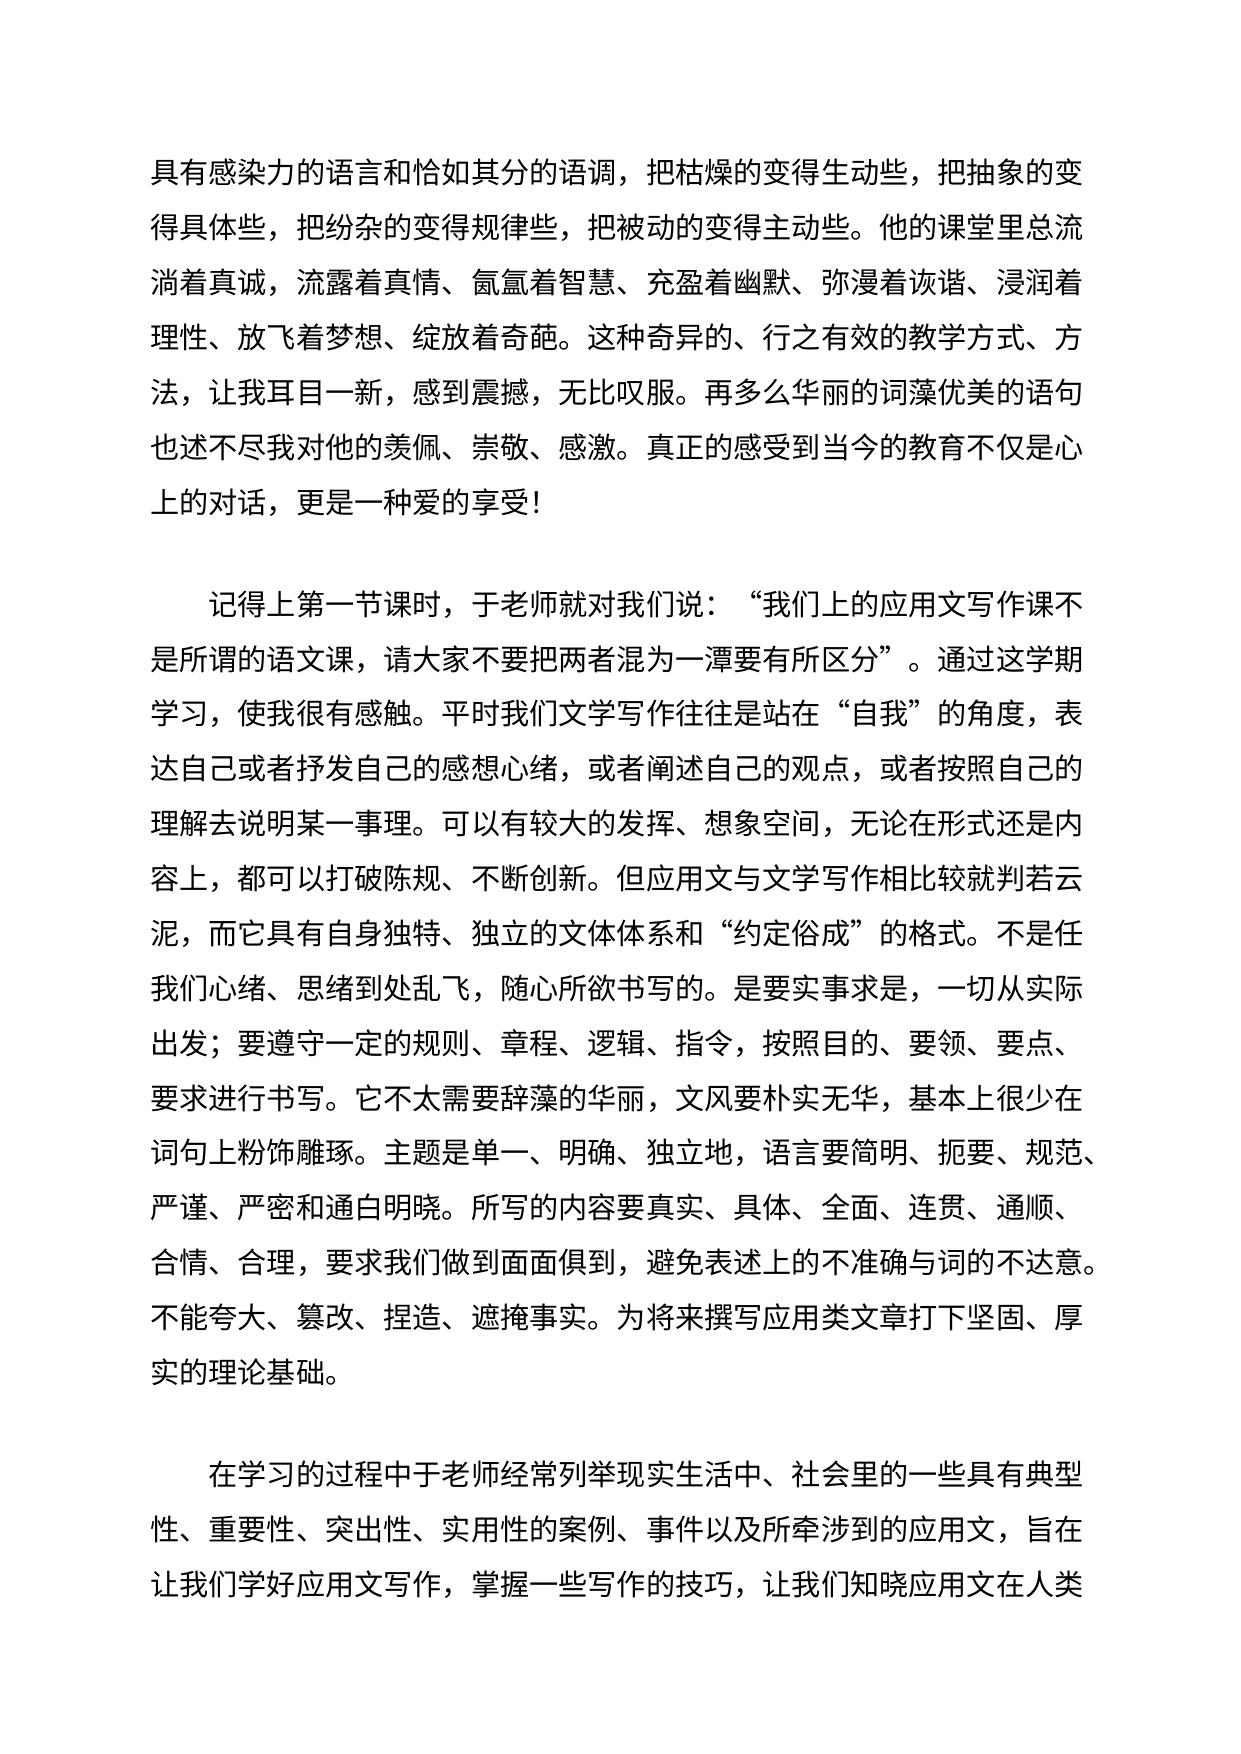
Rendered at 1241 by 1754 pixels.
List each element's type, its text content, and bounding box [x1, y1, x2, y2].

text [150, 150, 1090, 522]
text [150, 1451, 1090, 1603]
text 记得上第一节课时，于老师就对我们说：“我们上的应用文写作课不是所谓的语文课，请大家不要把两者混为一潭要有所区分”。通过这学期学习，使我很有感触。平时我们文学写作往往是站在“自我”的角度，表达自己或者抒发自己的感想心绪，或者阐述自己的观点，或者按照自己的理解去说明某一事理。可以有较大的发挥、想象空间，无论在形式还是内容上，都可以打破陈规、不断创新。但应用文与文学写作相比较就判若云泥，而它具有自身独特、独立的文体体系和“约定俗成”的格式。不是任我们心绪、思绪到处乱飞，随心所欲书写的。是要实事求是，一切从实际出发；要遵守一定的规则、章程、逻辑、指令，按照目的、要领、要点、要求进行书写。它不太需要辞藻的华丽，文风要朴实无华，基本上很少在词句上粉饰雕琢。主题是单一、明确、独立地，语言要简明、扼要、规范、严谨、严密和通白明晓。所写的内容要真实、具体、全面、连贯、通顺、合情、合理，要求我们做到面面俱到，避免表述上的不准确与词的不达意。不能夸大、篡改、捏造、遮掩事实。为将来撰写应用类文章打下坚固、厚实的理论基础。 [150, 581, 1090, 1392]
